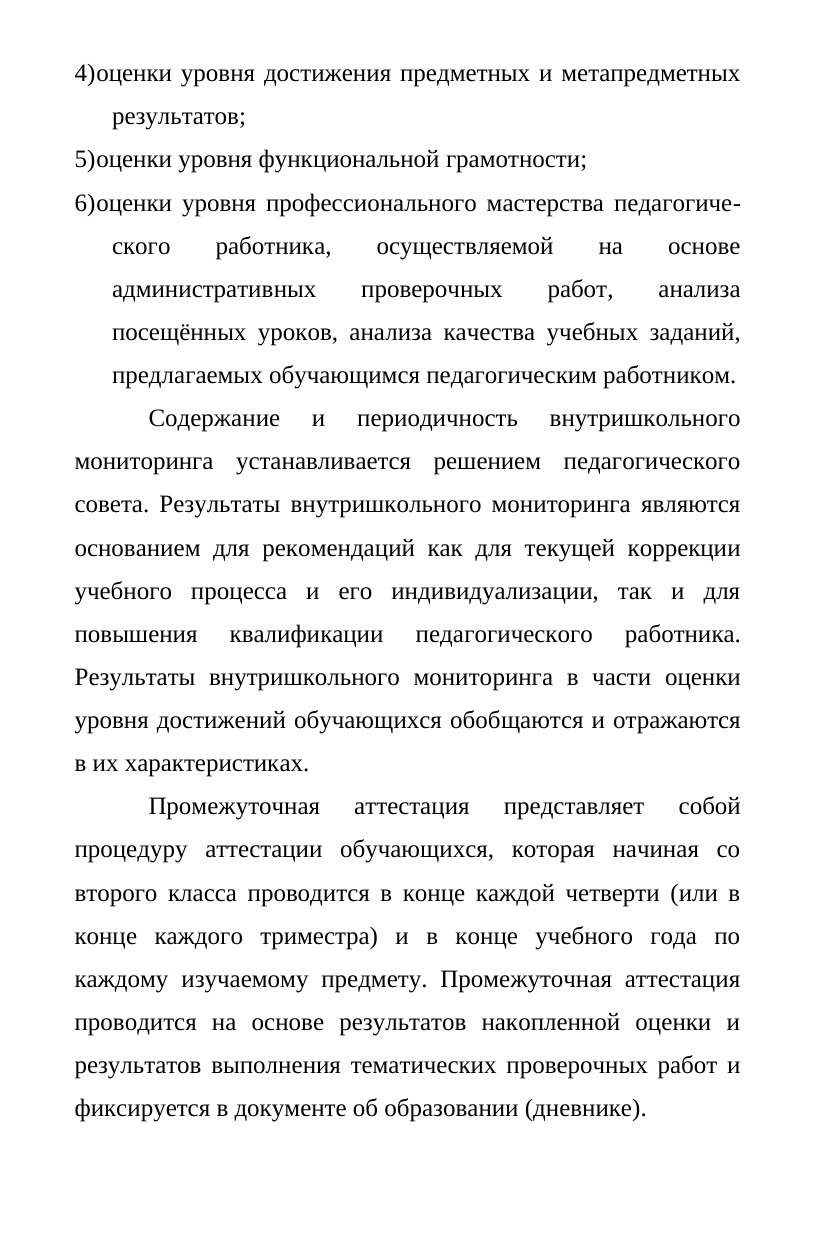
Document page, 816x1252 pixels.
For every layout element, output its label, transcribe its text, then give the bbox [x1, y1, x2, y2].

list оценки уровня функциональной грамотности; [74, 144, 741, 173]
list оценки уровня достижения предметных и метапредметных результатов; [74, 58, 741, 130]
list оценки уровня профессионального мастерства педагогического работника, осуществляемой на основе административных проверочных работ, анализа посещённых уроков, анализа качества учебных заданий, предлагаемых обучающимся педагогическим работником. [74, 188, 741, 389]
text Содержание и периодичность внутришкольного мониторинга устанавливается решением педагогического совета. Результаты внутришкольного мониторинга являются основанием для рекомендаций как для текущей коррекции учебного процесса и его индивидуализации, так и для повышения квалификации педагогического работника. Результаты внутришкольного мониторинга в части оценки уровня достижений обучающихся обобщаются и отражаются в их характеристиках. [74, 403, 741, 777]
text Промежуточная аттестация представляет собой процедуру аттестации обучающихся, которая начиная со второго класса проводится в конце каждой четверти (или в конце каждого триместра) и в конце учебного года по каждому изучаемому предмету. Промежуточная аттестация проводится на основе результатов накопленной оценки и результатов выполнения тематических проверочных работ и фиксируется в документе об образовании (дневнике). [74, 791, 741, 1122]
